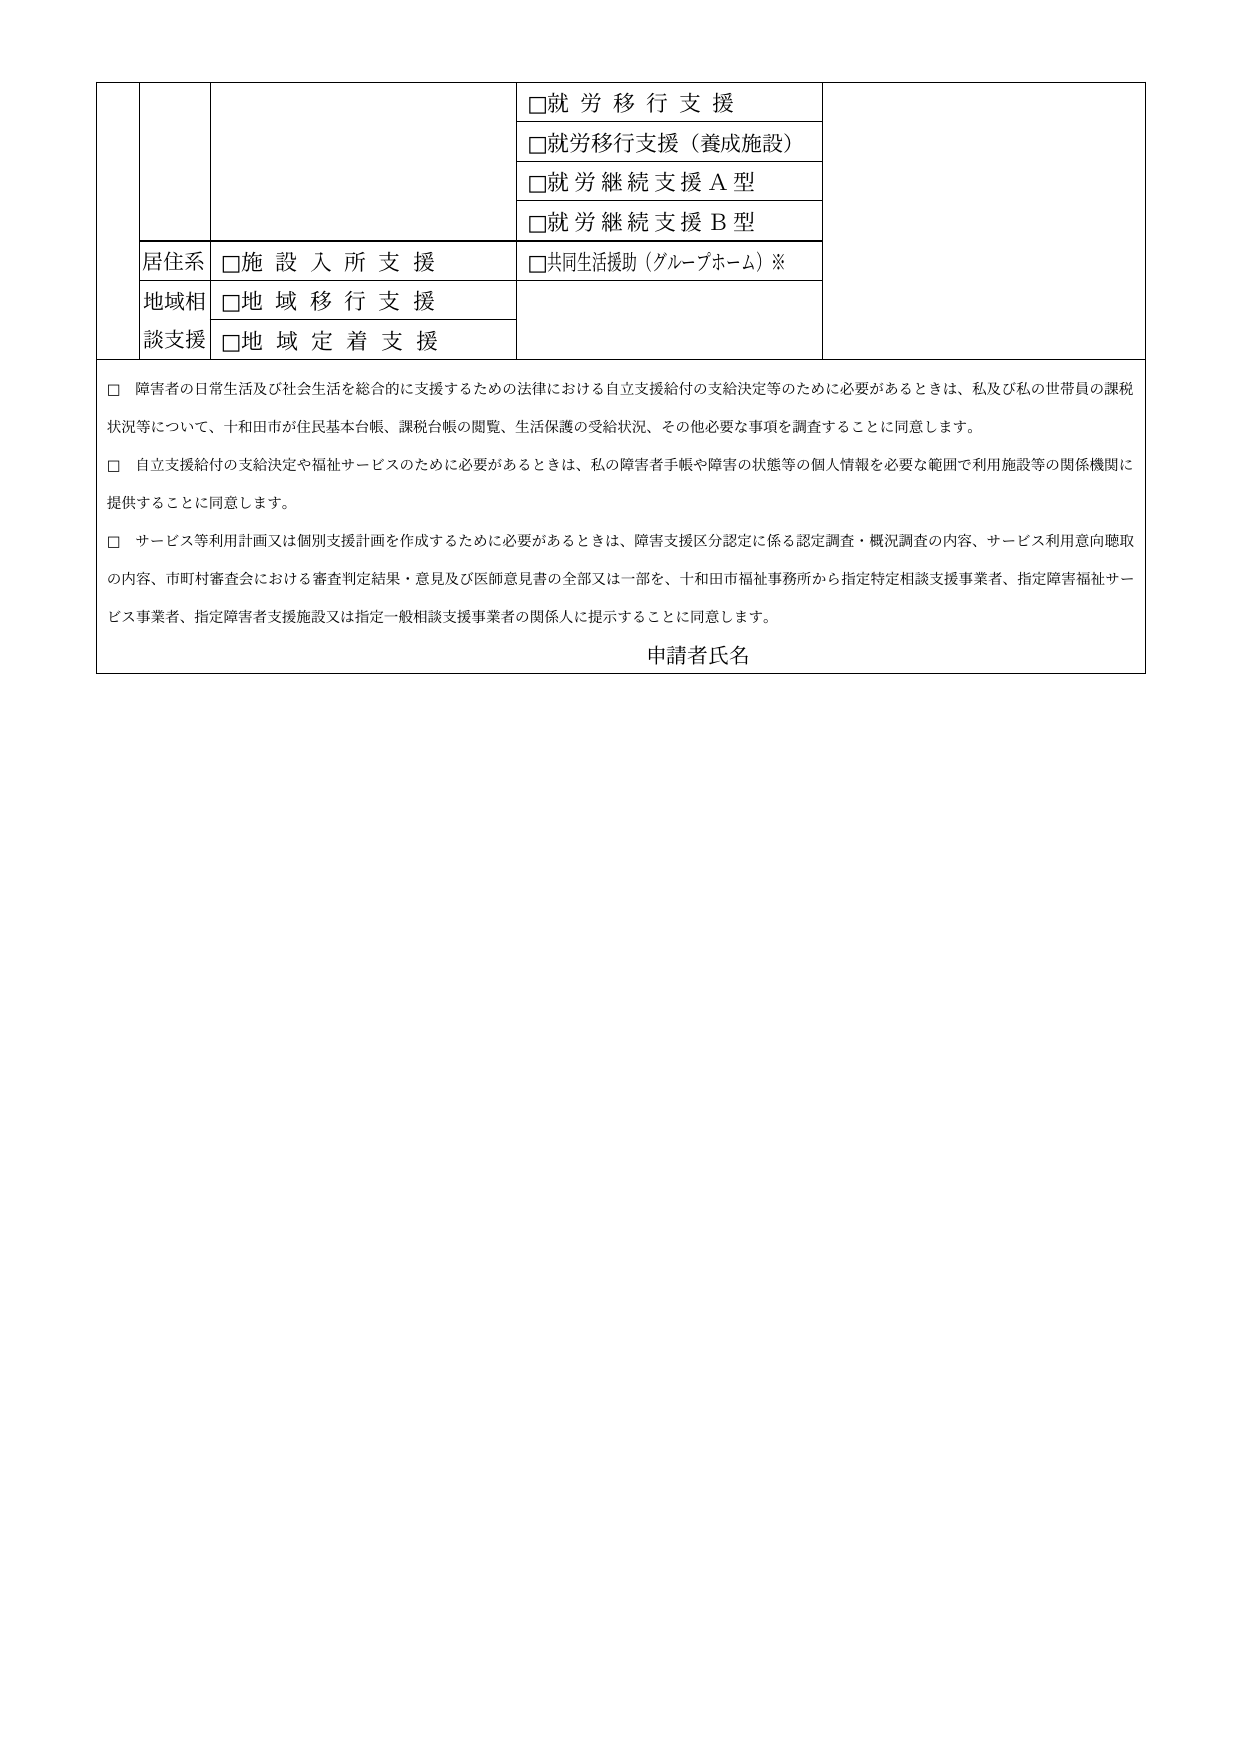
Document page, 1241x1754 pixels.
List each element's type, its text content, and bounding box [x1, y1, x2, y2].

table_cell 地域相談支援 [140, 281, 210, 359]
table_cell □就労移行支援 [517, 83, 822, 121]
table_cell □施設入所支援 [211, 242, 516, 279]
table_cell □共同生活援助（グループホーム）※ [517, 242, 822, 279]
table_cell [211, 83, 516, 240]
table_cell □地域移行支援 [211, 281, 516, 319]
table_cell 居住系 [140, 242, 210, 279]
table_cell [517, 281, 822, 359]
table_cell □地域定着支援 [211, 320, 516, 359]
table_cell □就労継続支援Ａ型 [517, 162, 822, 200]
table_cell □ 障害者の日常生活及び社会生活を総合的に支援するための法律における自立支援給付の支給決定等のために必要があるときは、私及び私の世帯員の課税状況等について、十和田市が住民基本台帳、課税台帳の閲覧、生活保護の受給状況、その他必要な事項を調査することに同意します。 □ 自立支援給付の支給決定や福祉サービスのために必要があるときは、私の障害者手帳や障害の状態等の個人情報を必要な範囲で利用施設等の関係機関に提供することに同意します。 □ サービス等利用計画又は個別支援計画を作成するために必要があるときは、障害支援区分認定に係る認定調査・概況調査の内容、サービス利用意向聴取の内容、市町村審査会における審査判定結果・意見及び医師意見書の全部又は一部を、十和田市福祉事務所から指定特定相談支援事業者、指定障害福祉サービス事業者、指定障害者支援施設又は指定一般相談支援事業者の関係人に提示することに同意します。 申請者氏名 [97, 360, 1145, 673]
table_cell □就労移行支援（養成施設） [517, 122, 822, 161]
table_cell □就労継続支援Ｂ型 [517, 201, 822, 240]
